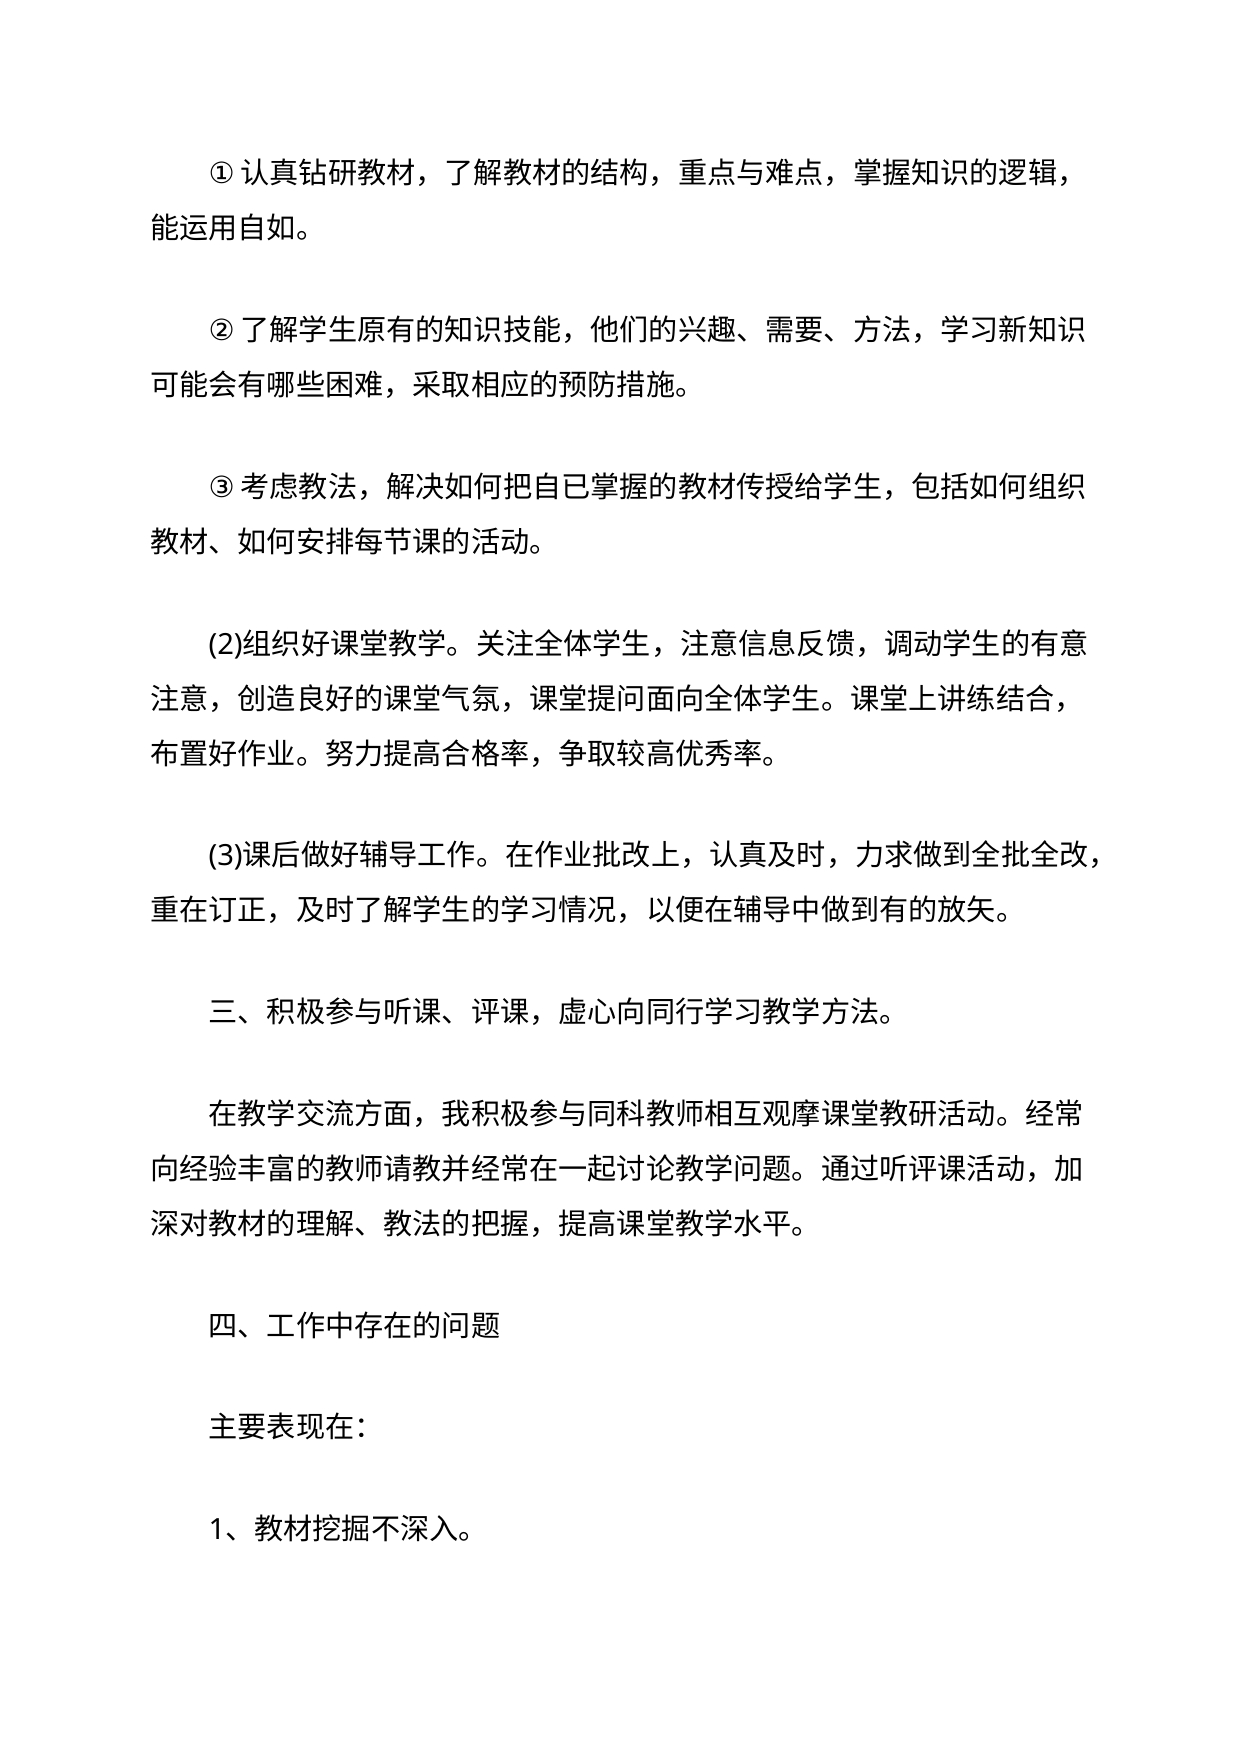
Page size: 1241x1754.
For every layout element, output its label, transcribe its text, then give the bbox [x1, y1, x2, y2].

text (3)课后做好辅导工作。在作业批改上，认真及时，力求做到全批全改，重在订正，及时了解学生的学习情况，以便在辅导中做到有的放矢。 [150, 832, 1090, 929]
text 三、积极参与听课、评课，虚心向同行学习教学方法。 [150, 989, 1090, 1031]
text 四、工作中存在的问题 [150, 1302, 1090, 1344]
text ①认真钻研教材，了解教材的结构，重点与难点，掌握知识的逻辑，能运用自如。 [150, 150, 1090, 247]
text (2)组织好课堂教学。关注全体学生，注意信息反馈，调动学生的有意注意，创造良好的课堂气氛，课堂提问面向全体学生。课堂上讲练结合，布置好作业。努力提高合格率，争取较高优秀率。 [150, 620, 1090, 772]
text ③考虑教法，解决如何把自已掌握的教材传授给学生，包括如何组织教材、如何安排每节课的活动。 [150, 463, 1090, 561]
text 1、教材挖掘不深入。 [150, 1506, 1090, 1548]
text ②了解学生原有的知识技能，他们的兴趣、需要、方法，学习新知识可能会有哪些困难，采取相应的预防措施。 [150, 307, 1090, 404]
text 主要表现在： [150, 1404, 1090, 1446]
text 在教学交流方面，我积极参与同科教师相互观摩课堂教研活动。经常向经验丰富的教师请教并经常在一起讨论教学问题。通过听评课活动，加深对教材的理解、教法的把握，提高课堂教学水平。 [150, 1091, 1090, 1243]
